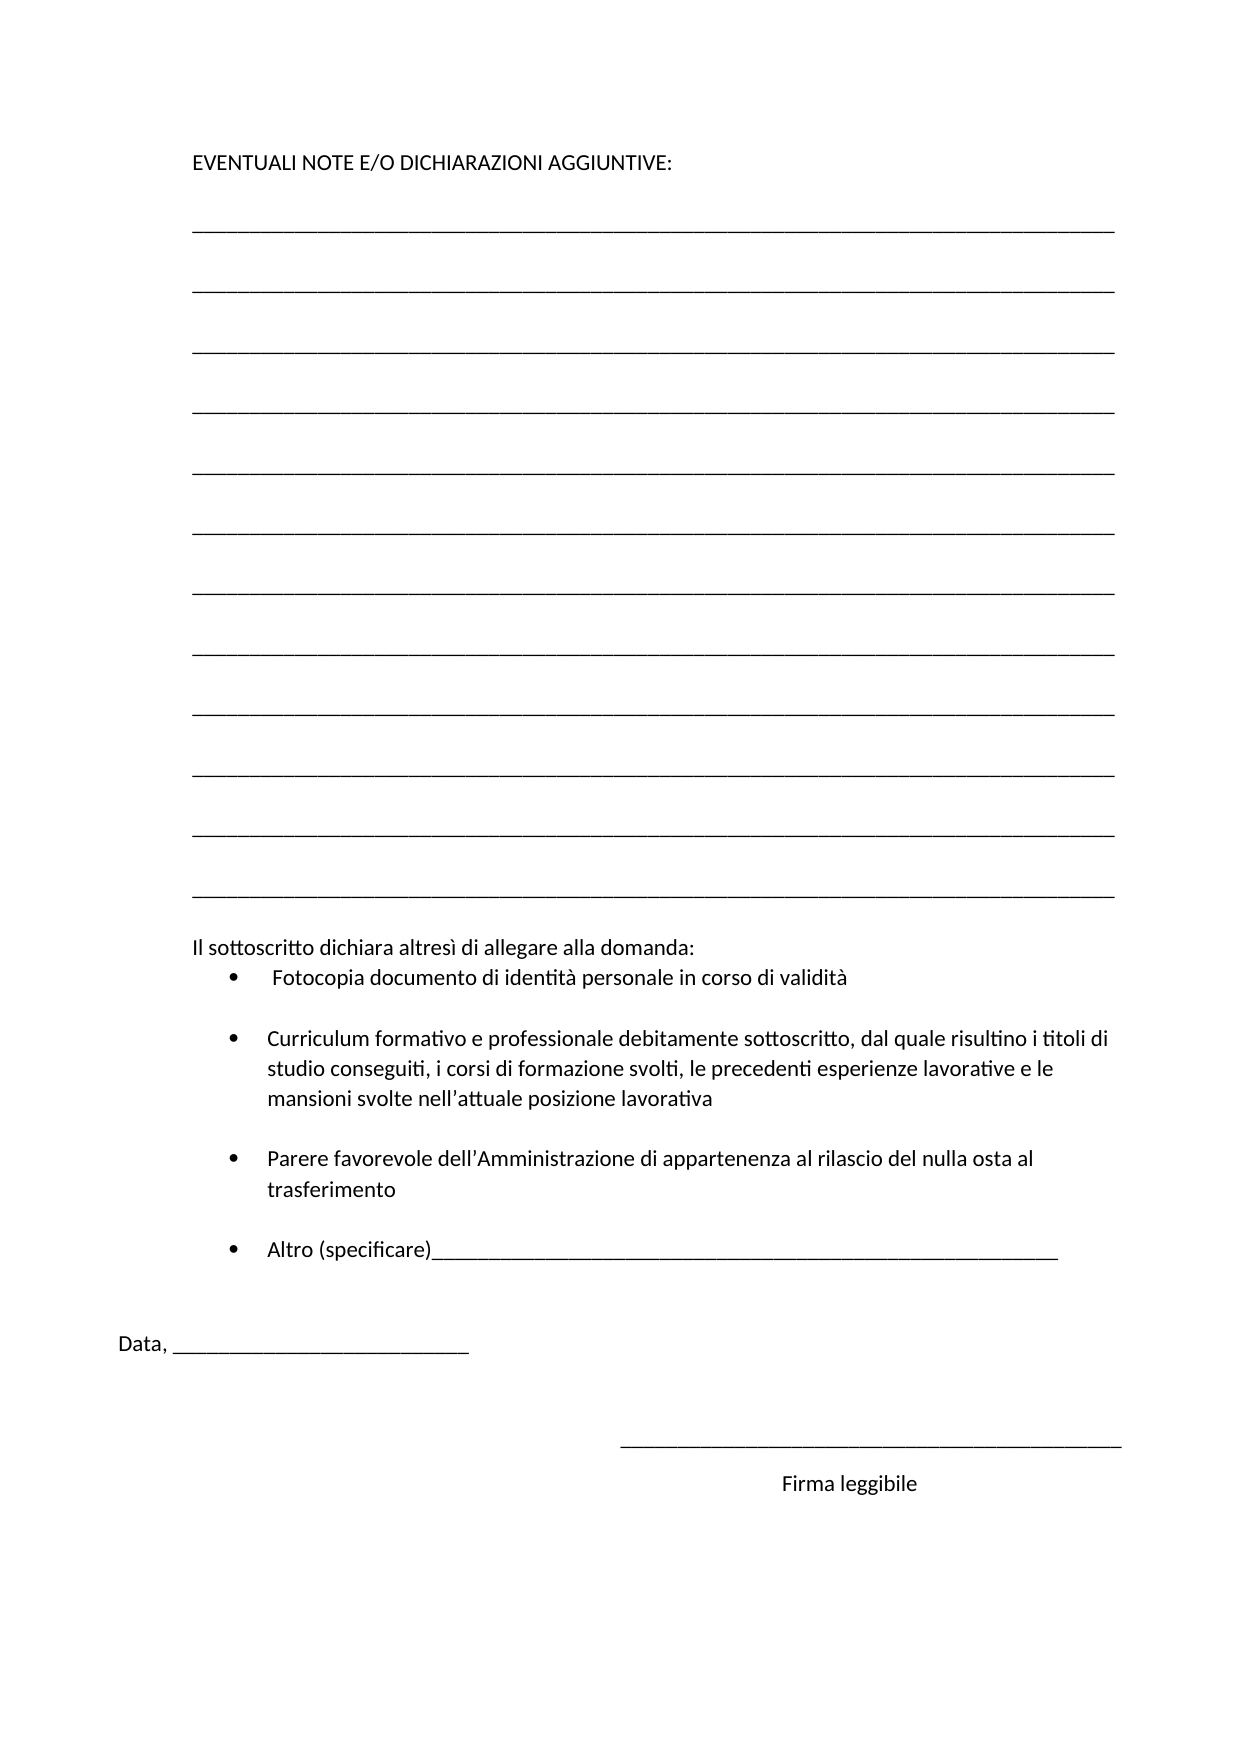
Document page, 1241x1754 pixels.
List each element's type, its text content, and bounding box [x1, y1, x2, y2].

list _________________________________________________________________________________ [192, 389, 1122, 417]
list _________________________________________________________________________________ [192, 510, 1122, 538]
list EVENTUALI NOTE E/O DICHIARAZIONI AGGIUNTIVE: [192, 148, 1122, 176]
list Curriculum formativo e professionale debitamente sottoscritto, dal quale risultino i titoli di studio conseguiti, i corsi di formazione svolti, le precedenti esperienze lavorative e le mansioni svolte nell’attuale posizione lavorativa [229, 1024, 1122, 1112]
list _________________________________________________________________________________ [192, 631, 1122, 659]
list _________________________________________________________________________________ [192, 208, 1122, 236]
list Altro (specificare)_______________________________________________________ [229, 1235, 1122, 1263]
list _________________________________________________________________________________ [192, 873, 1122, 901]
list Il sottoscritto dichiara altresì di allegare alla domanda: [192, 933, 1122, 961]
list _________________________________________________________________________________ [192, 268, 1122, 296]
list _________________________________________________________________________________ [192, 691, 1122, 719]
text Data, __________________________ [118, 1329, 1122, 1357]
list Fotocopia documento di identità personale in corso di validità [229, 963, 1122, 991]
list _________________________________________________________________________________ [192, 450, 1122, 478]
list Parere favorevole dell’Amministrazione di appartenenza al rilascio del nulla osta al trasferimento [229, 1144, 1122, 1203]
list _________________________________________________________________________________ [192, 329, 1122, 357]
list _________________________________________________________________________________ [192, 571, 1122, 598]
text Firma leggibile [708, 1469, 1122, 1497]
list _________________________________________________________________________________ [192, 752, 1122, 780]
text ____________________________________________ [118, 1423, 1122, 1451]
list _________________________________________________________________________________ [192, 812, 1122, 840]
